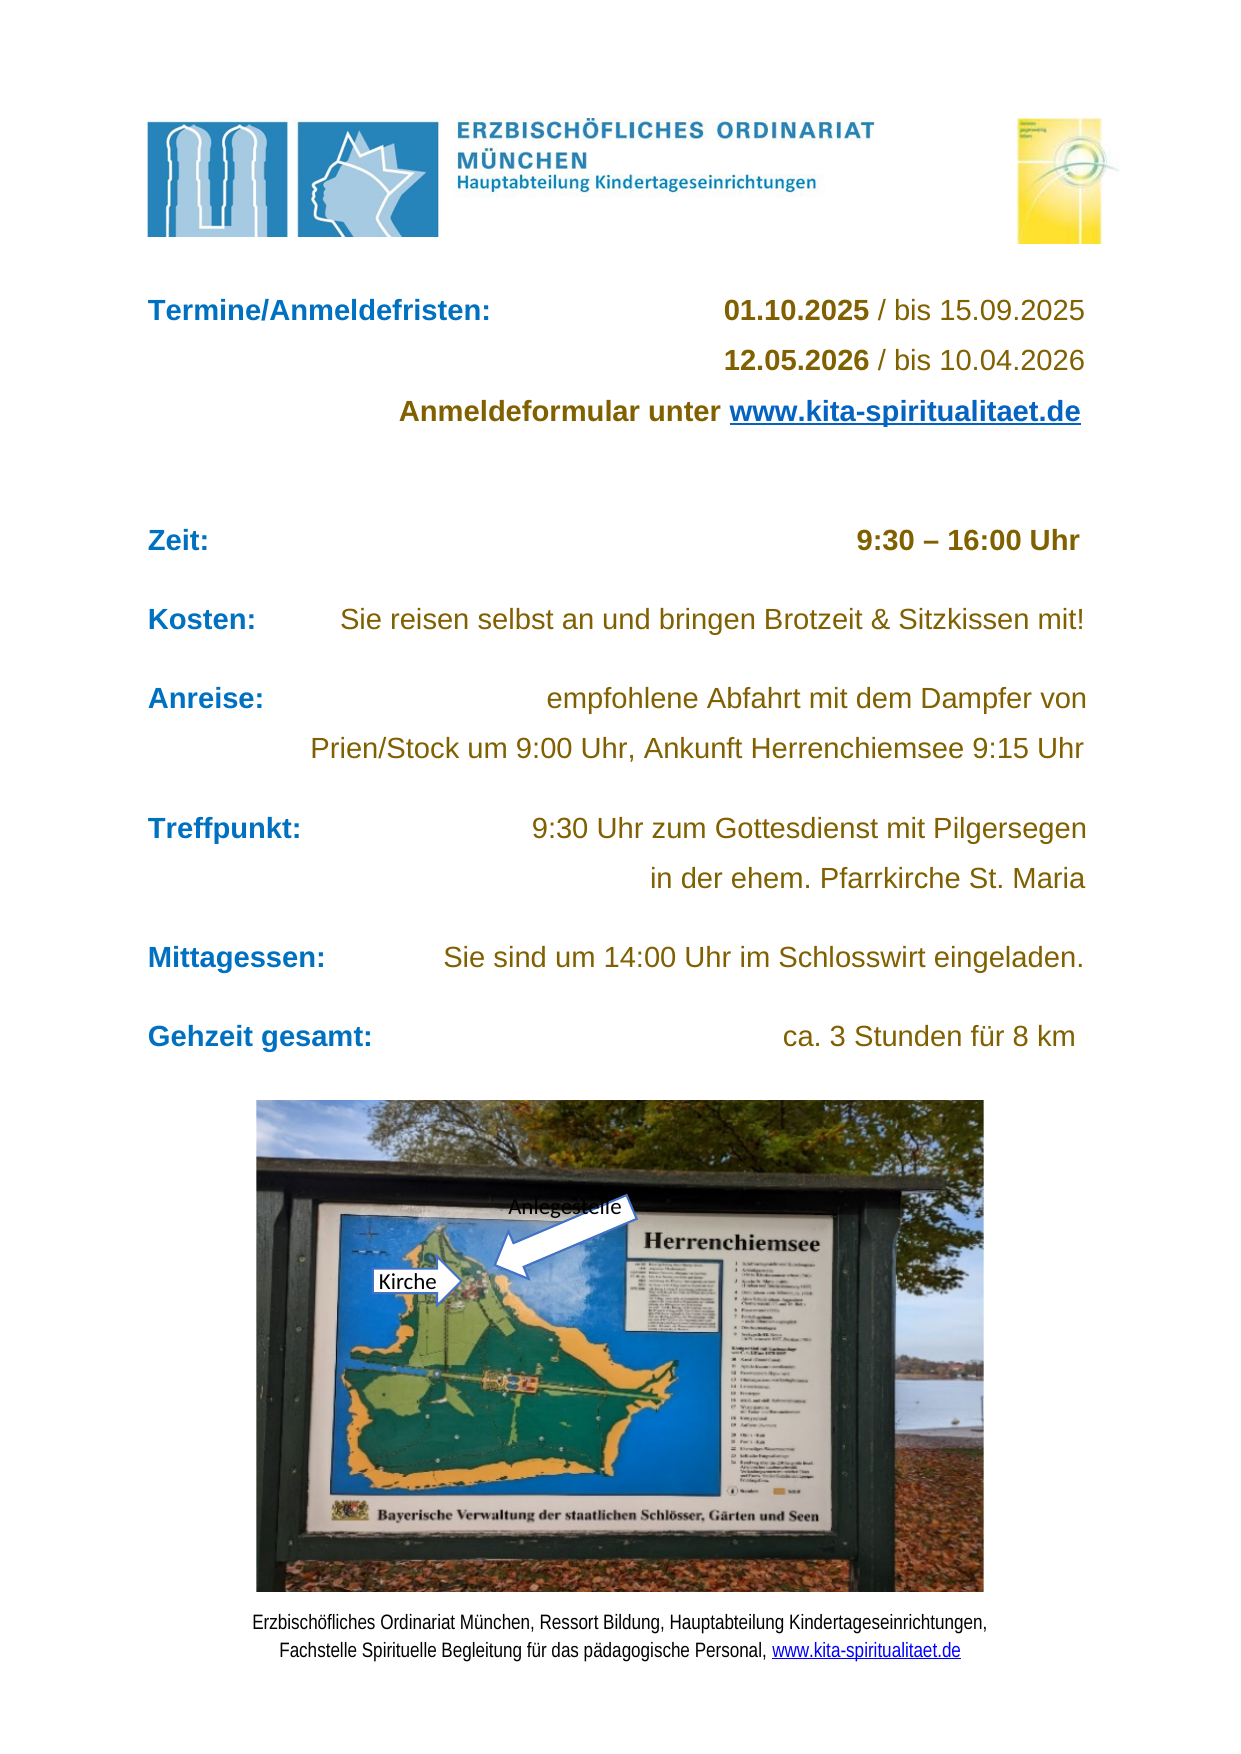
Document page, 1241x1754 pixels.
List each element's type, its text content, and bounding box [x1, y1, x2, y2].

picture [256, 1100, 984, 1592]
text Mittagessen: Sie sind um 14:00 Uhr im Schlosswirt eingeladen. [148, 940, 1092, 973]
text 12.05.2026 / bis 10.04.2026 [723, 343, 1092, 377]
text Anreise: empfohlene Abfahrt mit dem Dampfer von [148, 681, 1093, 715]
text Kosten: Sie reisen selbst an und bringen Brotzeit & Sitzkissen mit! [148, 602, 1092, 636]
text Gehzeit gesamt: ca. 3 Stunden für 8 km [148, 1019, 1093, 1053]
text Zeit: 9:30 – 16:00 Uhr [148, 523, 1092, 557]
picture [1016, 118, 1120, 244]
text Treffpunkt: 9:30 Uhr zum Gottesdienst mit Pilgersegen [148, 811, 1093, 844]
text Prien/Stock um 9:00 Uhr, Ankunft Herrenchiemsee 9:15 Uhr [310, 732, 1093, 765]
picture [147, 118, 875, 237]
text Anmeldeformular unter www.kita-spiritualitaet.de [399, 394, 1093, 427]
text in der ehem. Pfarrkirche St. Maria [502, 861, 1093, 894]
text Termine/Anmeldefristen: 01.10.2025 / bis 15.09.2025 [148, 293, 1092, 327]
